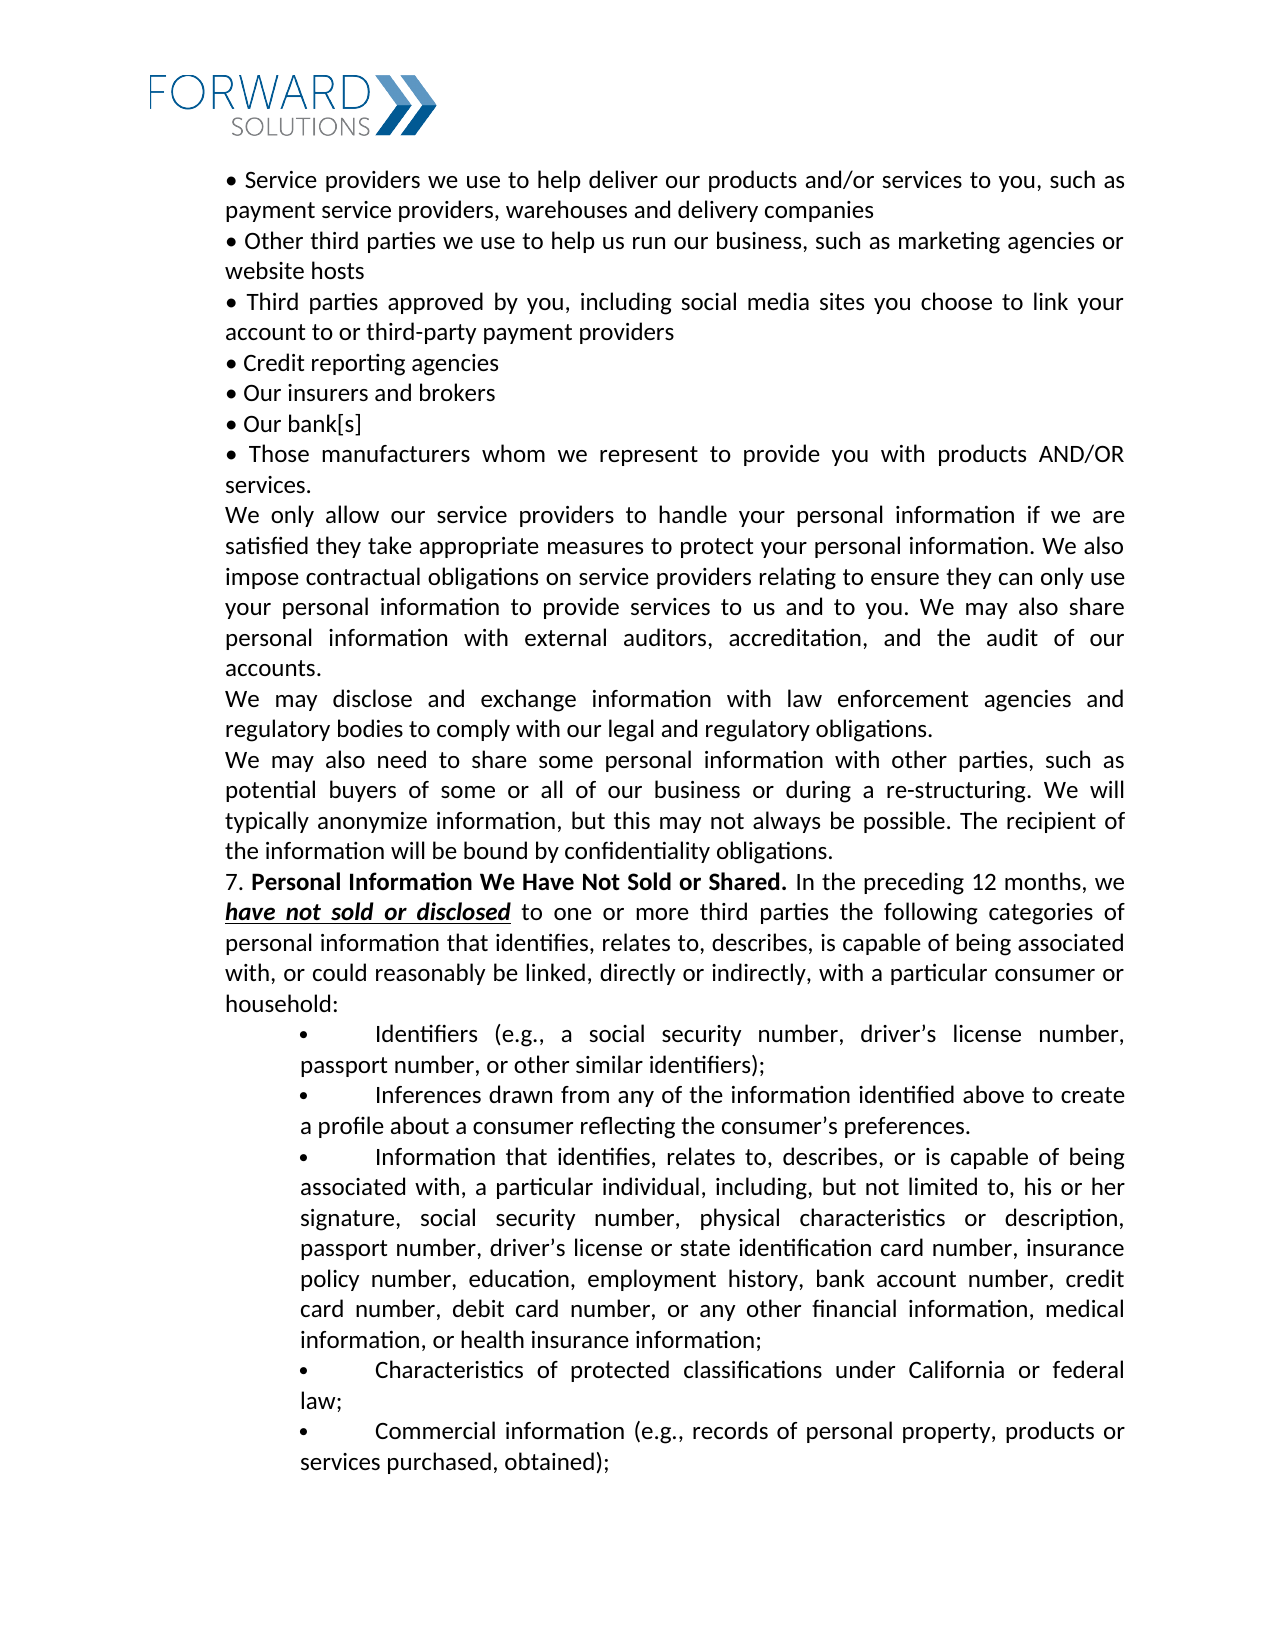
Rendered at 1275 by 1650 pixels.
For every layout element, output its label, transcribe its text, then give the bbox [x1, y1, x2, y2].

list Commercial information (e.g., records of personal property, products or services purchased, obtained); [300, 1415, 1125, 1476]
text 7. Personal Information We Have Not Sold or Shared. In the preceding 12 months, we have not sold or disclosed to one or more third parties the following categories of personal information that identifies, relates to, describes, is capable of being associated with, or could reasonably be linked, directly or indirectly, with a particular consumer or household: [225, 866, 1125, 1018]
text • Credit reporting agencies [225, 347, 1125, 378]
list Inferences drawn from any of the information identified above to create a profile about a consumer reflecting the consumer’s preferences. [300, 1079, 1125, 1141]
text We only allow our service providers to handle your personal information if we are satisfied they take appropriate measures to protect your personal information. We also impose contractual obligations on service providers relating to ensure they can only use your personal information to provide services to us and to you. We may also share personal information with external auditors, accreditation, and the audit of our accounts. [225, 500, 1125, 683]
text • Third parties approved by you, including social media sites you choose to link your account to or third-party payment providers [225, 286, 1125, 347]
text • Our insurers and brokers [225, 378, 1125, 408]
text • Service providers we use to help deliver our products and/or services to you, such as payment service providers, warehouses and delivery companies [225, 164, 1125, 225]
text • Other third parties we use to help us run our business, such as marketing agencies or website hosts [225, 225, 1125, 286]
list Characteristics of protected classifications under California or federal law; [300, 1354, 1125, 1415]
list Information that identifies, relates to, describes, or is capable of being associated with, a particular individual, including, but not limited to, his or her signature, social security number, physical characteristics or description, passport number, driver’s license or state identification card number, insurance policy number, education, employment history, bank account number, credit card number, debit card number, or any other financial information, medical information, or health insurance information; [300, 1141, 1125, 1354]
text • Our bank[s] [225, 408, 1125, 439]
list Identifiers (e.g., a social security number, driver’s license number, passport number, or other similar identifiers); [300, 1018, 1125, 1079]
text We may also need to share some personal information with other parties, such as potential buyers of some or all of our business or during a re-structuring. We will typically anonymize information, but this may not always be possible. The recipient of the information will be bound by confidentiality obligations. [225, 744, 1125, 866]
text • Those manufacturers whom we represent to provide you with products AND/OR services. [225, 439, 1125, 500]
text We may disclose and exchange information with law enforcement agencies and regulatory bodies to comply with our legal and regulatory obligations. [225, 683, 1125, 744]
picture [150, 75, 437, 136]
